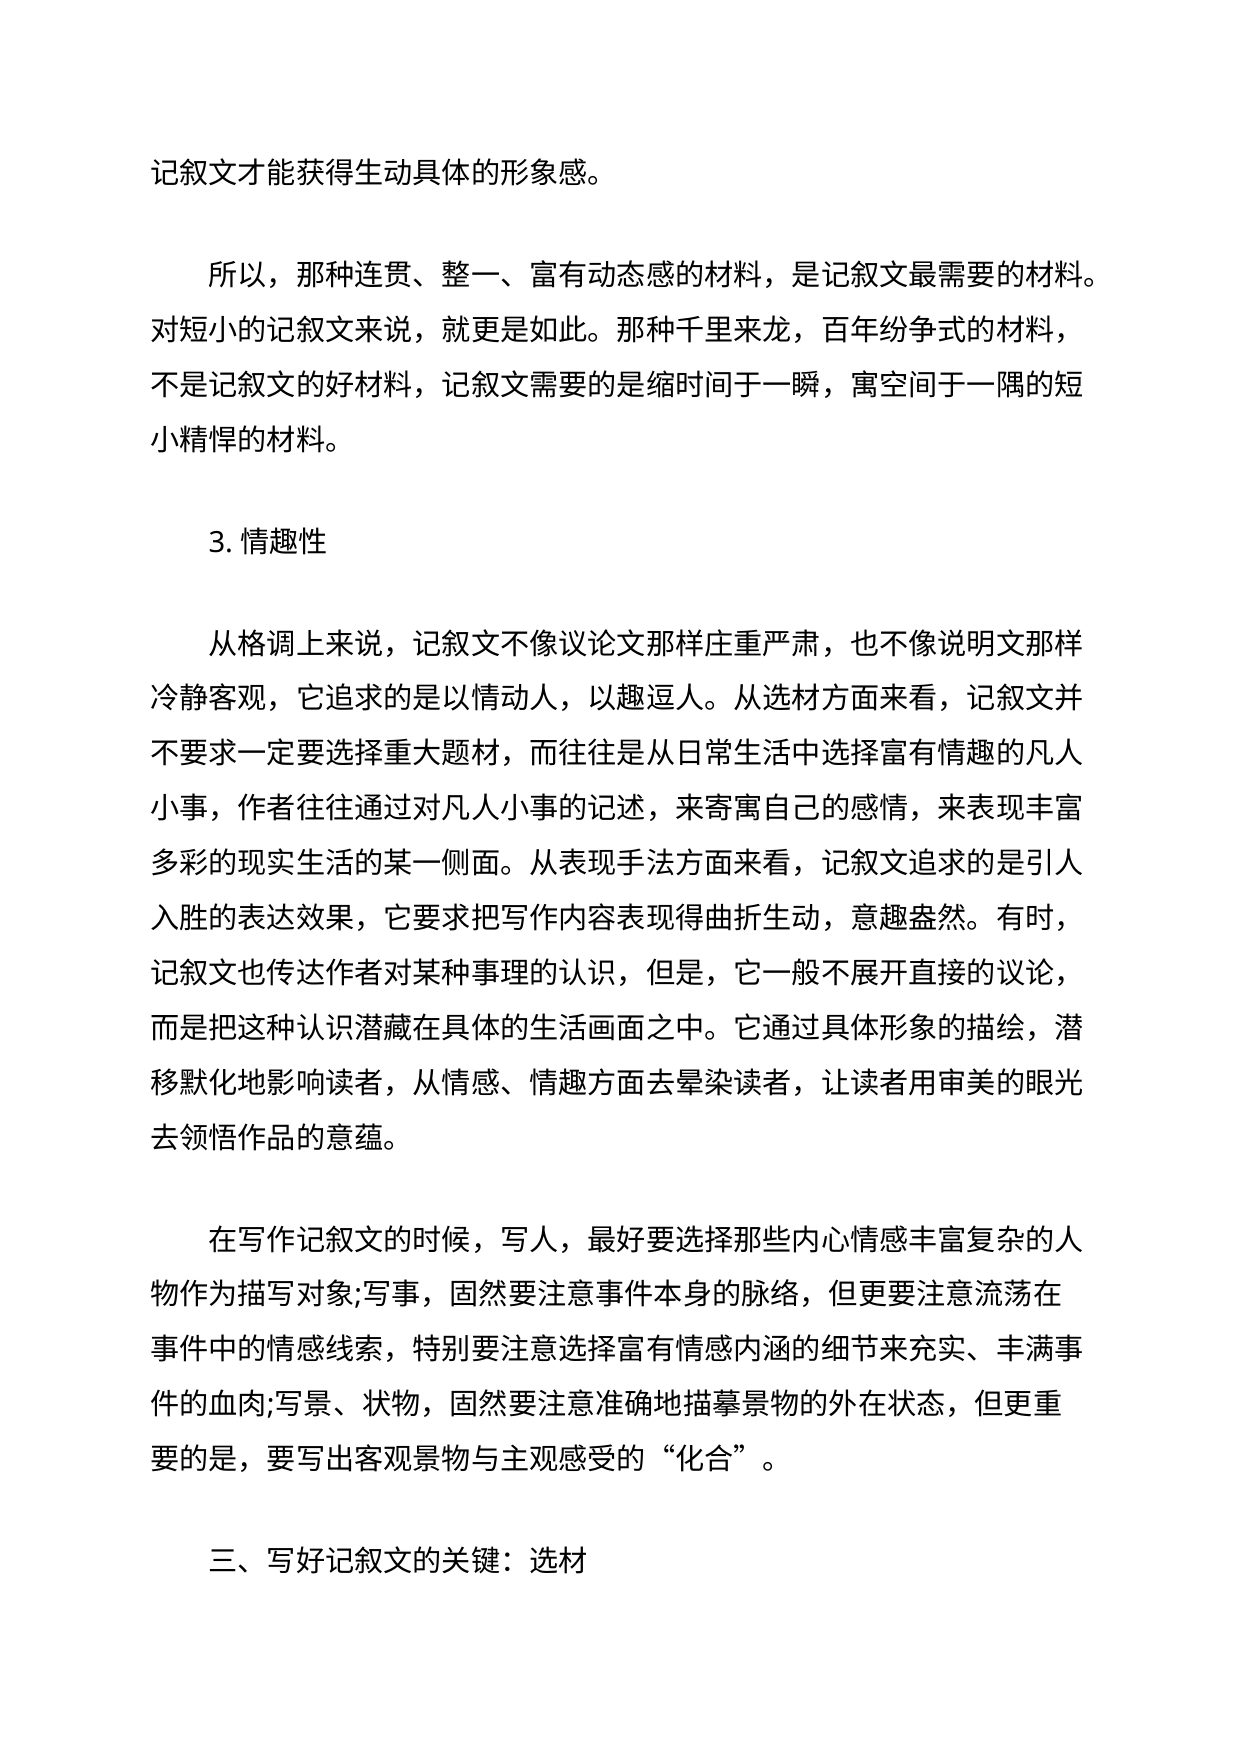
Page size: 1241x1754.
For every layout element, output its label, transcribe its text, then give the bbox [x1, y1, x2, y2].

text 在写作记叙文的时候，写人，最好要选择那些内心情感丰富复杂的人物作为描写对象;写事，固然要注意事件本身的脉络，但更要注意流荡在事件中的情感线索，特别要注意选择富有情感内涵的细节来充实、丰满事件的血肉;写景、状物，固然要注意准确地描摹景物的外在状态，但更重要的是，要写出客观景物与主观感受的“化合”。 [150, 1216, 1090, 1478]
text 3. 情趣性 [150, 518, 1090, 561]
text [150, 150, 1090, 192]
text 所以，那种连贯、整一、富有动态感的材料，是记叙文最需要的材料。对短小的记叙文来说，就更是如此。那种千里来龙，百年纷争式的材料，不是记叙文的好材料，记叙文需要的是缩时间于一瞬，寓空间于一隅的短小精悍的材料。 [150, 252, 1090, 459]
text 从格调上来说，记叙文不像议论文那样庄重严肃，也不像说明文那样冷静客观，它追求的是以情动人，以趣逗人。从选材方面来看，记叙文并不要求一定要选择重大题材，而往往是从日常生活中选择富有情趣的凡人小事，作者往往通过对凡人小事的记述，来寄寓自己的感情，来表现丰富多彩的现实生活的某一侧面。从表现手法方面来看，记叙文追求的是引人入胜的表达效果，它要求把写作内容表现得曲折生动，意趣盎然。有时，记叙文也传达作者对某种事理的认识，但是，它一般不展开直接的议论，而是把这种认识潜藏在具体的生活画面之中。它通过具体形象的描绘，潜移默化地影响读者，从情感、情趣方面去晕染读者，让读者用审美的眼光去领悟作品的意蕴。 [150, 620, 1090, 1157]
text 三、写好记叙文的关键：选材 [150, 1538, 1090, 1580]
